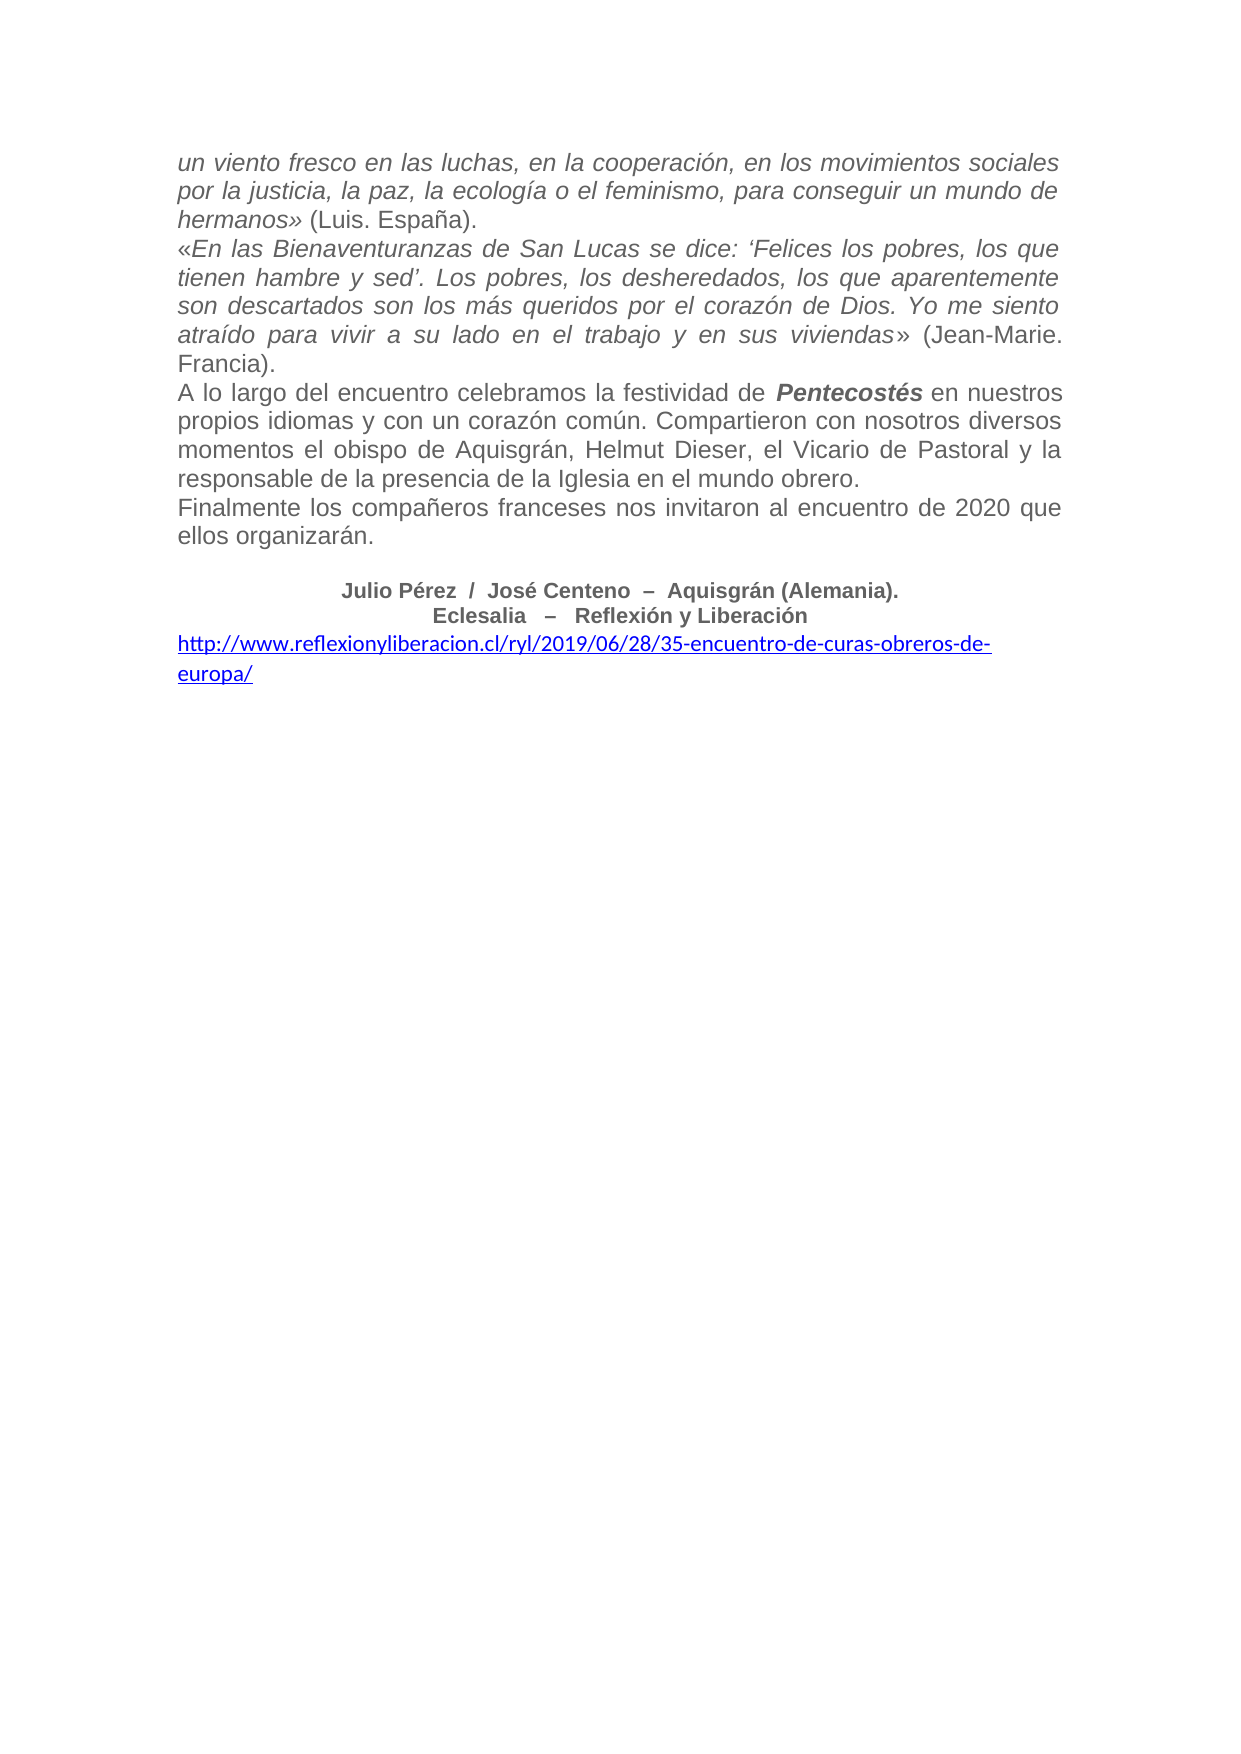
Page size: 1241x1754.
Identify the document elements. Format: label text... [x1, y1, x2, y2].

text «En las Bienaventuranzas de San Lucas se dice: ‘Felices los pobres, los que tienen hambre y sed’. Los pobres, los desheredados, los que aparentemente son descartados son los más queridos por el corazón de Dios. Yo me siento atraído para vivir a su lado en el trabajo y en sus viviendas» (Jean-Marie. Francia). [177, 234, 1063, 378]
text A lo largo del encuentro celebramos la festividad de Pentecostés en nuestros propios idiomas y con un corazón común. Compartieron con nosotros diversos momentos el obispo de Aquisgrán, Helmut Dieser, el Vicario de Pastoral y la responsable de la presencia de la Iglesia en el mundo obrero. [177, 378, 1063, 493]
text http://www.reflexionyliberacion.cl/ryl/2019/06/28/35-encuentro-de-curas-obreros-de-europa/ [177, 629, 1063, 687]
text Eclesalia – Reflexión y Liberación [177, 603, 1063, 629]
text Finalmente los compañeros franceses nos invitaron al encuentro de 2020 que ellos organizarán. [177, 493, 1063, 550]
text Julio Pérez / José Centeno – Aquisgrán (Alemania). [177, 578, 1063, 603]
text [177, 148, 1063, 234]
